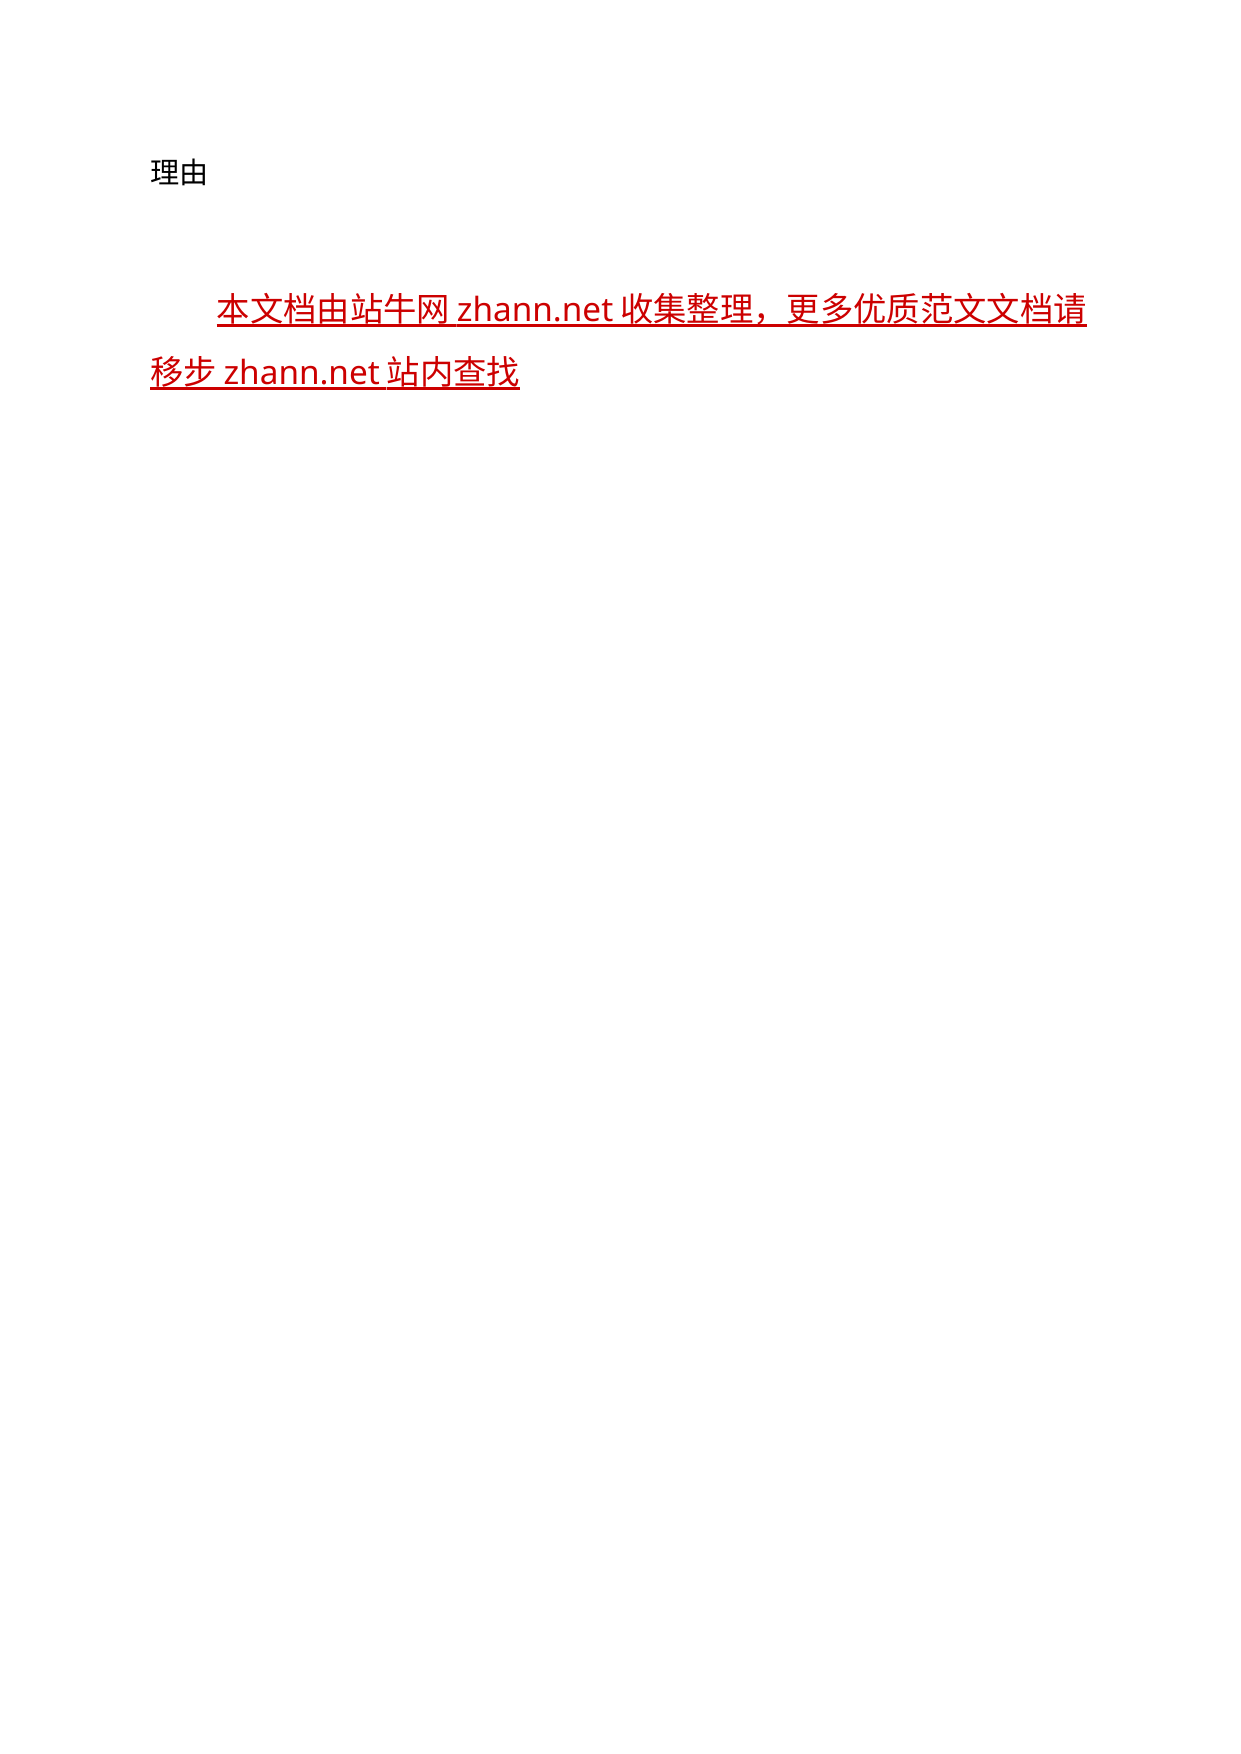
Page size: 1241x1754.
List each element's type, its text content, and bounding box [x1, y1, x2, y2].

text 本文档由站牛网zhann.net收集整理，更多优质范文文档请移步zhann.net站内查找 [150, 283, 1090, 394]
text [150, 150, 1090, 192]
